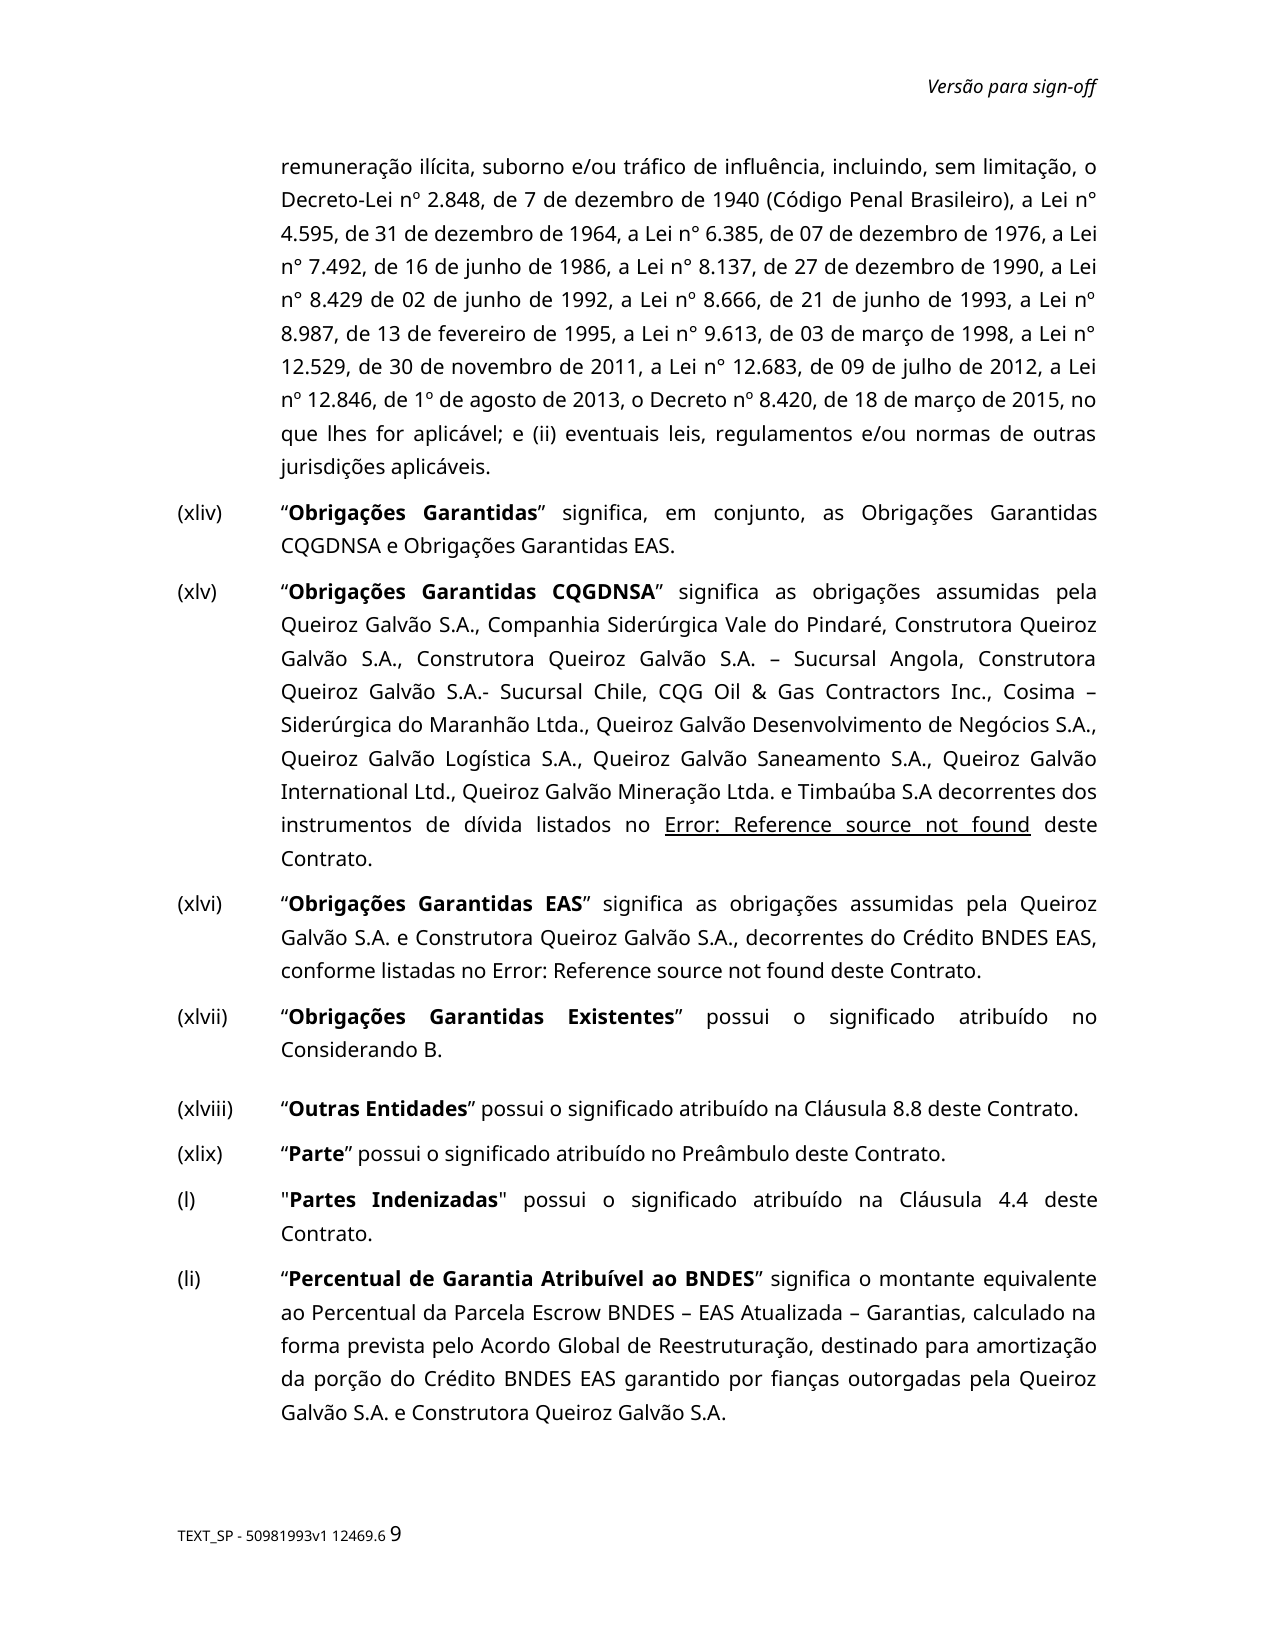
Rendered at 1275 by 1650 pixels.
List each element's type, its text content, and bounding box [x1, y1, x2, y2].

text “Obrigações Garantidas Existentes” possui o significado atribuído no Considerando B. [177, 998, 1098, 1064]
text “Outras Entidades” possui o significado atribuído na Cláusula 8.7 deste Contrato. [177, 1089, 1098, 1123]
text “Percentual de Garantia Atribuível ao BNDES” significa o montante equivalente ao Percentual da Parcela Escrow BNDES – EAS Atualizada – Garantias, calculado na forma prevista pelo Acordo Global de Reestruturação, destinado para amortização da porção do Crédito BNDES EAS garantido por fianças outorgadas pela Queiroz Galvão S.A. e Construtora Queiroz Galvão S.A. [177, 1260, 1098, 1427]
text "Partes Indenizadas" possui o significado atribuído na Cláusula 4.4 deste Contrato. [177, 1181, 1098, 1248]
text “Parte” possui o significado atribuído no Preâmbulo deste Contrato. [177, 1135, 1098, 1168]
text “Obrigações Garantidas” significa, em conjunto, as Obrigações Garantidas CQGDNSA e Obrigações Garantidas EAS. [177, 493, 1098, 560]
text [177, 148, 1098, 481]
